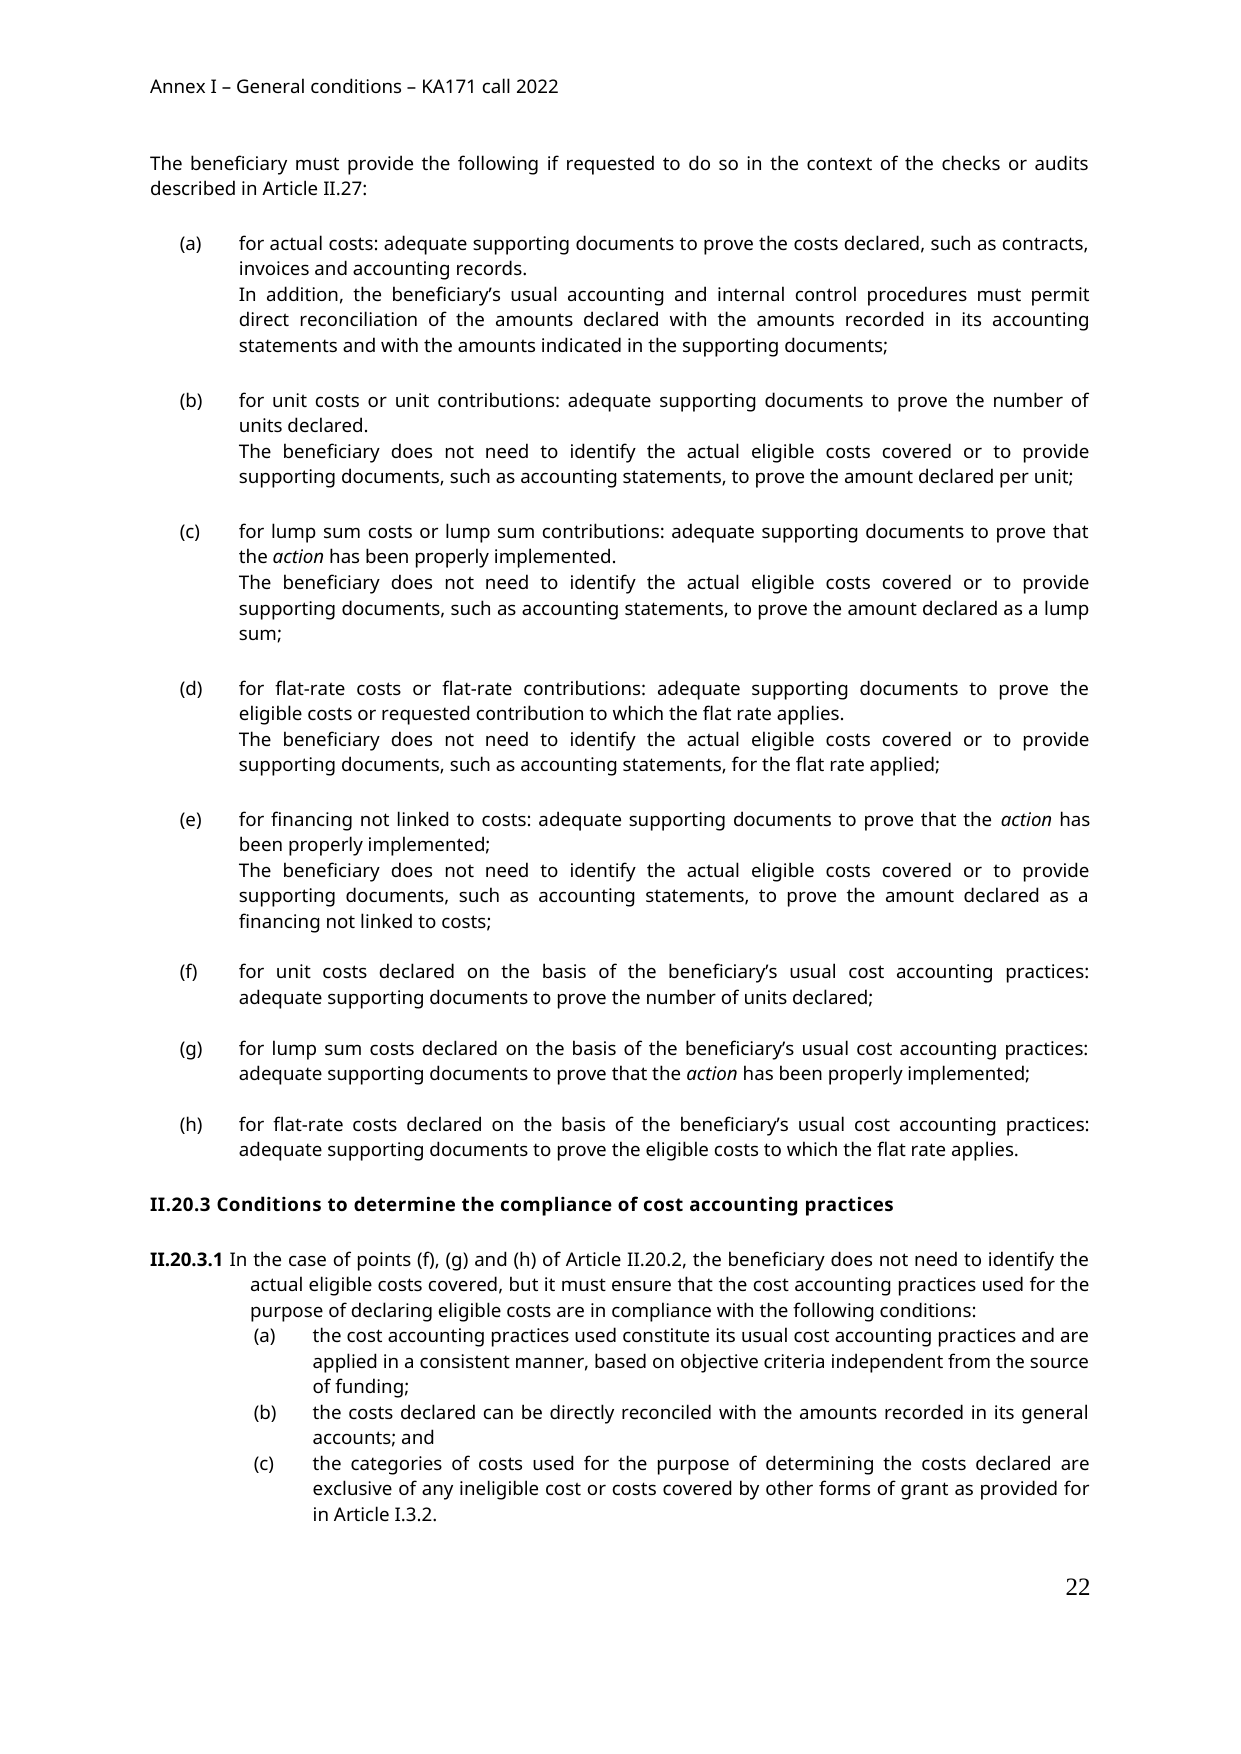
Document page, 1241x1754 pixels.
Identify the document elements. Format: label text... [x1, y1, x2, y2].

text The beneficiary does not need to identify the actual eligible costs covered or to provide supporting documents, such as accounting statements, for the flat rate applied; [239, 726, 1090, 777]
list for lump sum costs or lump sum contributions: adequate supporting documents to prove that the action has been properly implemented. [179, 518, 1090, 569]
list for flat-rate costs declared on the basis of the beneficiary’s usual cost accounting practices: adequate supporting documents to prove the eligible costs to which the flat rate applies. [179, 1111, 1090, 1162]
list for financing not linked to costs: adequate supporting documents to prove that the action has been properly implemented; [179, 806, 1090, 857]
text The beneficiary does not need to identify the actual eligible costs covered or to provide supporting documents, such as accounting statements, to prove the amount declared as a lump sum; [239, 569, 1090, 646]
text The beneficiary does not need to identify the actual eligible costs covered or to provide supporting documents, such as accounting statements, to prove the amount declared per unit; [239, 438, 1090, 489]
text II.20.3.1 In the case of points (f), (g) and (h) of Article II.20.2, the beneficiary does not need to identify the actual eligible costs covered, but it must ensure that the cost accounting practices used for the purpose of declaring eligible costs are in compliance with the following conditions: [150, 1246, 1090, 1322]
list the costs declared can be directly reconciled with the amounts recorded in its general accounts; and [253, 1399, 1090, 1450]
list for lump sum costs declared on the basis of the beneficiary’s usual cost accounting practices: adequate supporting documents to prove that the action has been properly implemented; [179, 1035, 1090, 1086]
text In addition, the beneficiary’s usual accounting and internal control procedures must permit direct reconciliation of the amounts declared with the amounts recorded in its accounting statements and with the amounts indicated in the supporting documents; [239, 281, 1090, 358]
list for actual costs: adequate supporting documents to prove the costs declared, such as contracts, invoices and accounting records. [179, 230, 1090, 281]
text The beneficiary does not need to identify the actual eligible costs covered or to provide supporting documents, such as accounting statements, to prove the amount declared as a financing not linked to costs; [239, 857, 1090, 934]
list for flat-rate costs or flat-rate contributions: adequate supporting documents to prove the eligible costs or requested contribution to which the flat rate applies. [179, 675, 1090, 726]
list for unit costs declared on the basis of the beneficiary’s usual cost accounting practices: adequate supporting documents to prove the number of units declared; [179, 959, 1090, 1010]
text The beneficiary must provide the following if requested to do so in the context of the checks or audits described in Article II.27: [150, 150, 1090, 201]
subtitle II.20.3 Conditions to determine the compliance of cost accounting practices [150, 1191, 1090, 1217]
list for unit costs or unit contributions: adequate supporting documents to prove the number of units declared. [179, 387, 1090, 438]
list the categories of costs used for the purpose of determining the costs declared are exclusive of any ineligible cost or costs covered by other forms of grant as provided for in Article I.3.2. [253, 1450, 1090, 1527]
list the cost accounting practices used constitute its usual cost accounting practices and are applied in a consistent manner, based on objective criteria independent from the source of funding; [253, 1322, 1090, 1399]
